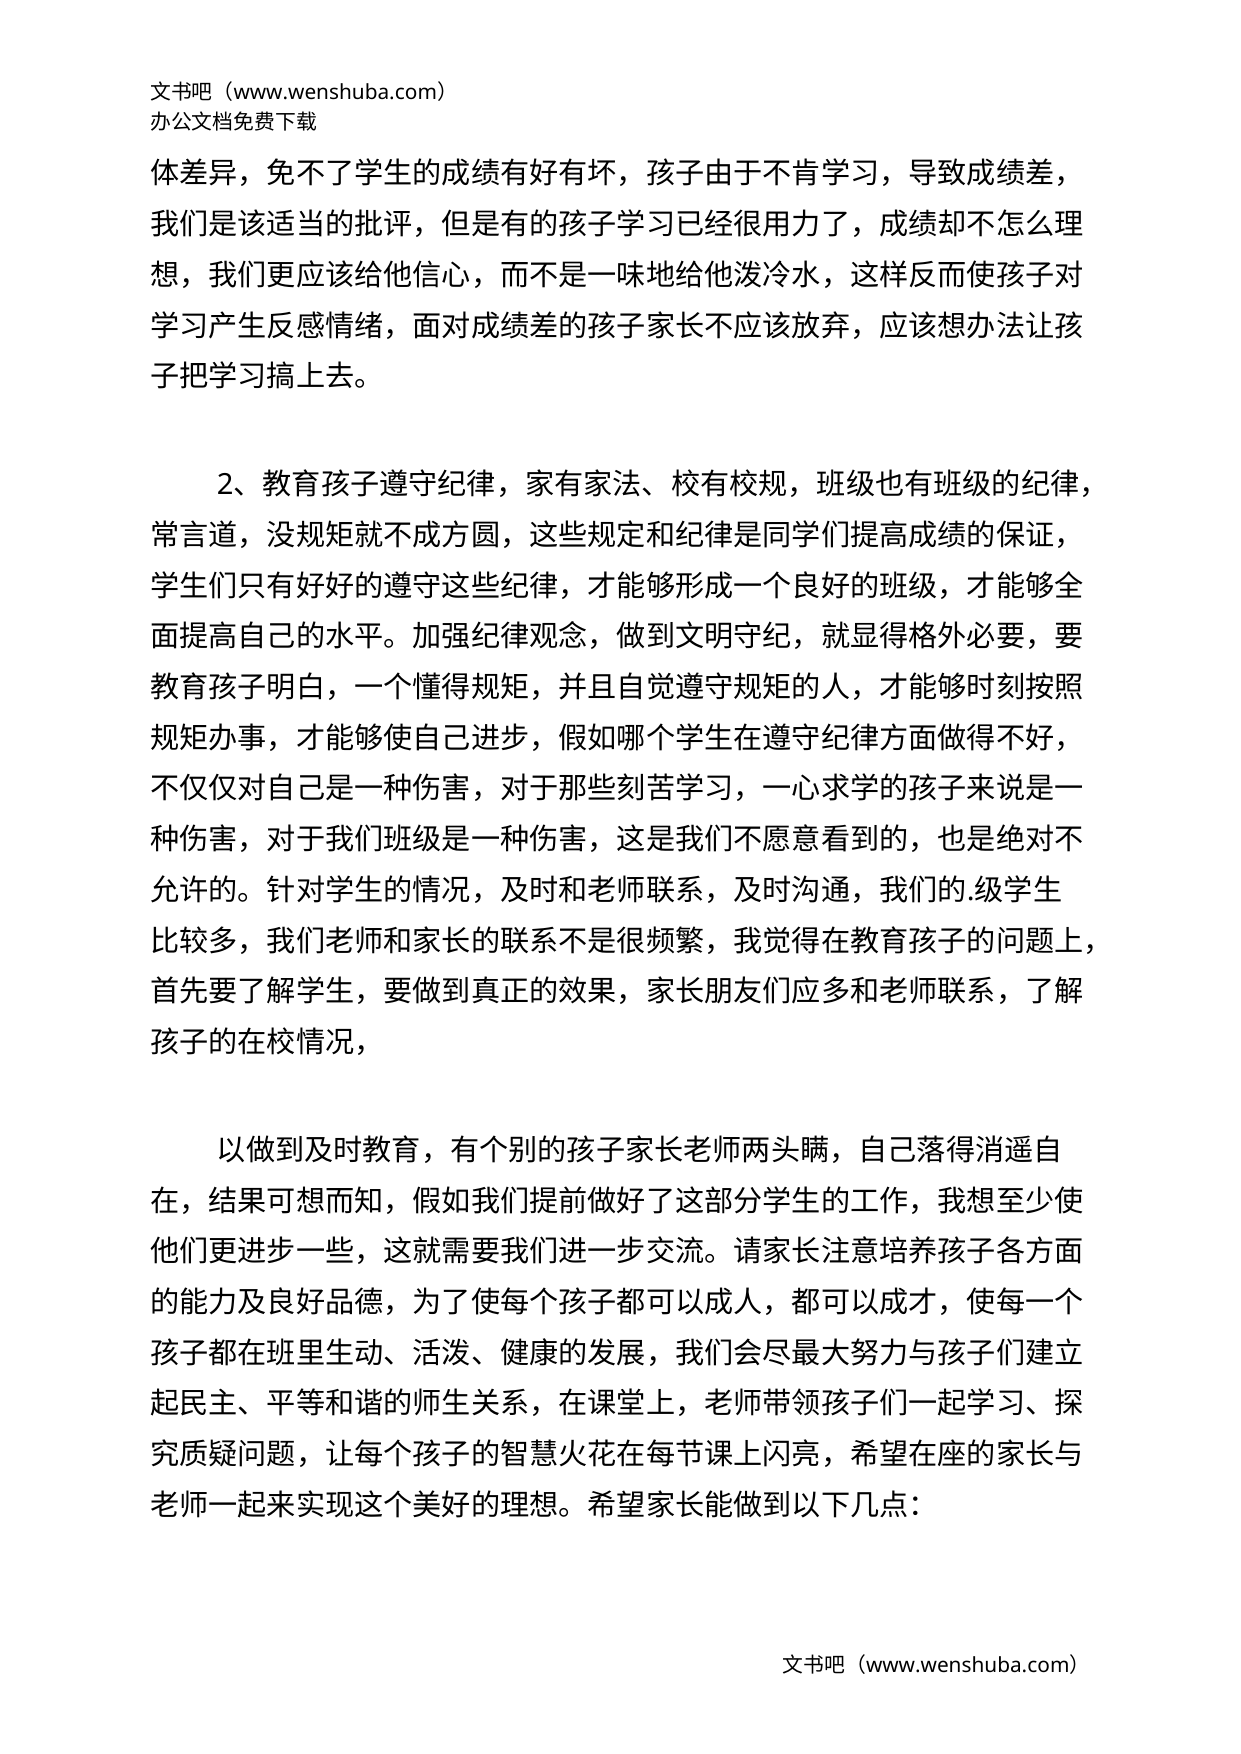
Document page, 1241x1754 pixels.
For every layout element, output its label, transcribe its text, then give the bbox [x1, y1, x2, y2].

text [150, 150, 1090, 395]
text 以做到及时教育，有个别的孩子家长老师两头瞒，自己落得消遥自在，结果可想而知，假如我们提前做好了这部分学生的工作，我想至少使他们更进步一些，这就需要我们进一步交流。请家长注意培养孩子各方面的能力及良好品德，为了使每个孩子都可以成人，都可以成才，使每一个孩子都在班里生动、活泼、健康的发展，我们会尽最大努力与孩子们建立起民主、平等和谐的师生关系，在课堂上，老师带领孩子们一起学习、探究质疑问题，让每个孩子的智慧火花在每节课上闪亮，希望在座的家长与老师一起来实现这个美好的理想。希望家长能做到以下几点： [150, 1126, 1090, 1524]
text 2、教育孩子遵守纪律，家有家法、校有校规，班级也有班级的纪律，常言道，没规矩就不成方圆，这些规定和纪律是同学们提高成绩的保证，学生们只有好好的遵守这些纪律，才能够形成一个良好的班级，才能够全面提高自己的水平。加强纪律观念，做到文明守纪，就显得格外必要，要教育孩子明白，一个懂得规矩，并且自觉遵守规矩的人，才能够时刻按照规矩办事，才能够使自己进步，假如哪个学生在遵守纪律方面做得不好，不仅仅对自己是一种伤害，对于那些刻苦学习，一心求学的孩子来说是一种伤害，对于我们班级是一种伤害，这是我们不愿意看到的，也是绝对不允许的。针对学生的情况，及时和老师联系，及时沟通，我们的.级学生比较多，我们老师和家长的联系不是很频繁，我觉得在教育孩子的问题上，首先要了解学生，要做到真正的效果，家长朋友们应多和老师联系，了解孩子的在校情况， [150, 461, 1090, 1061]
